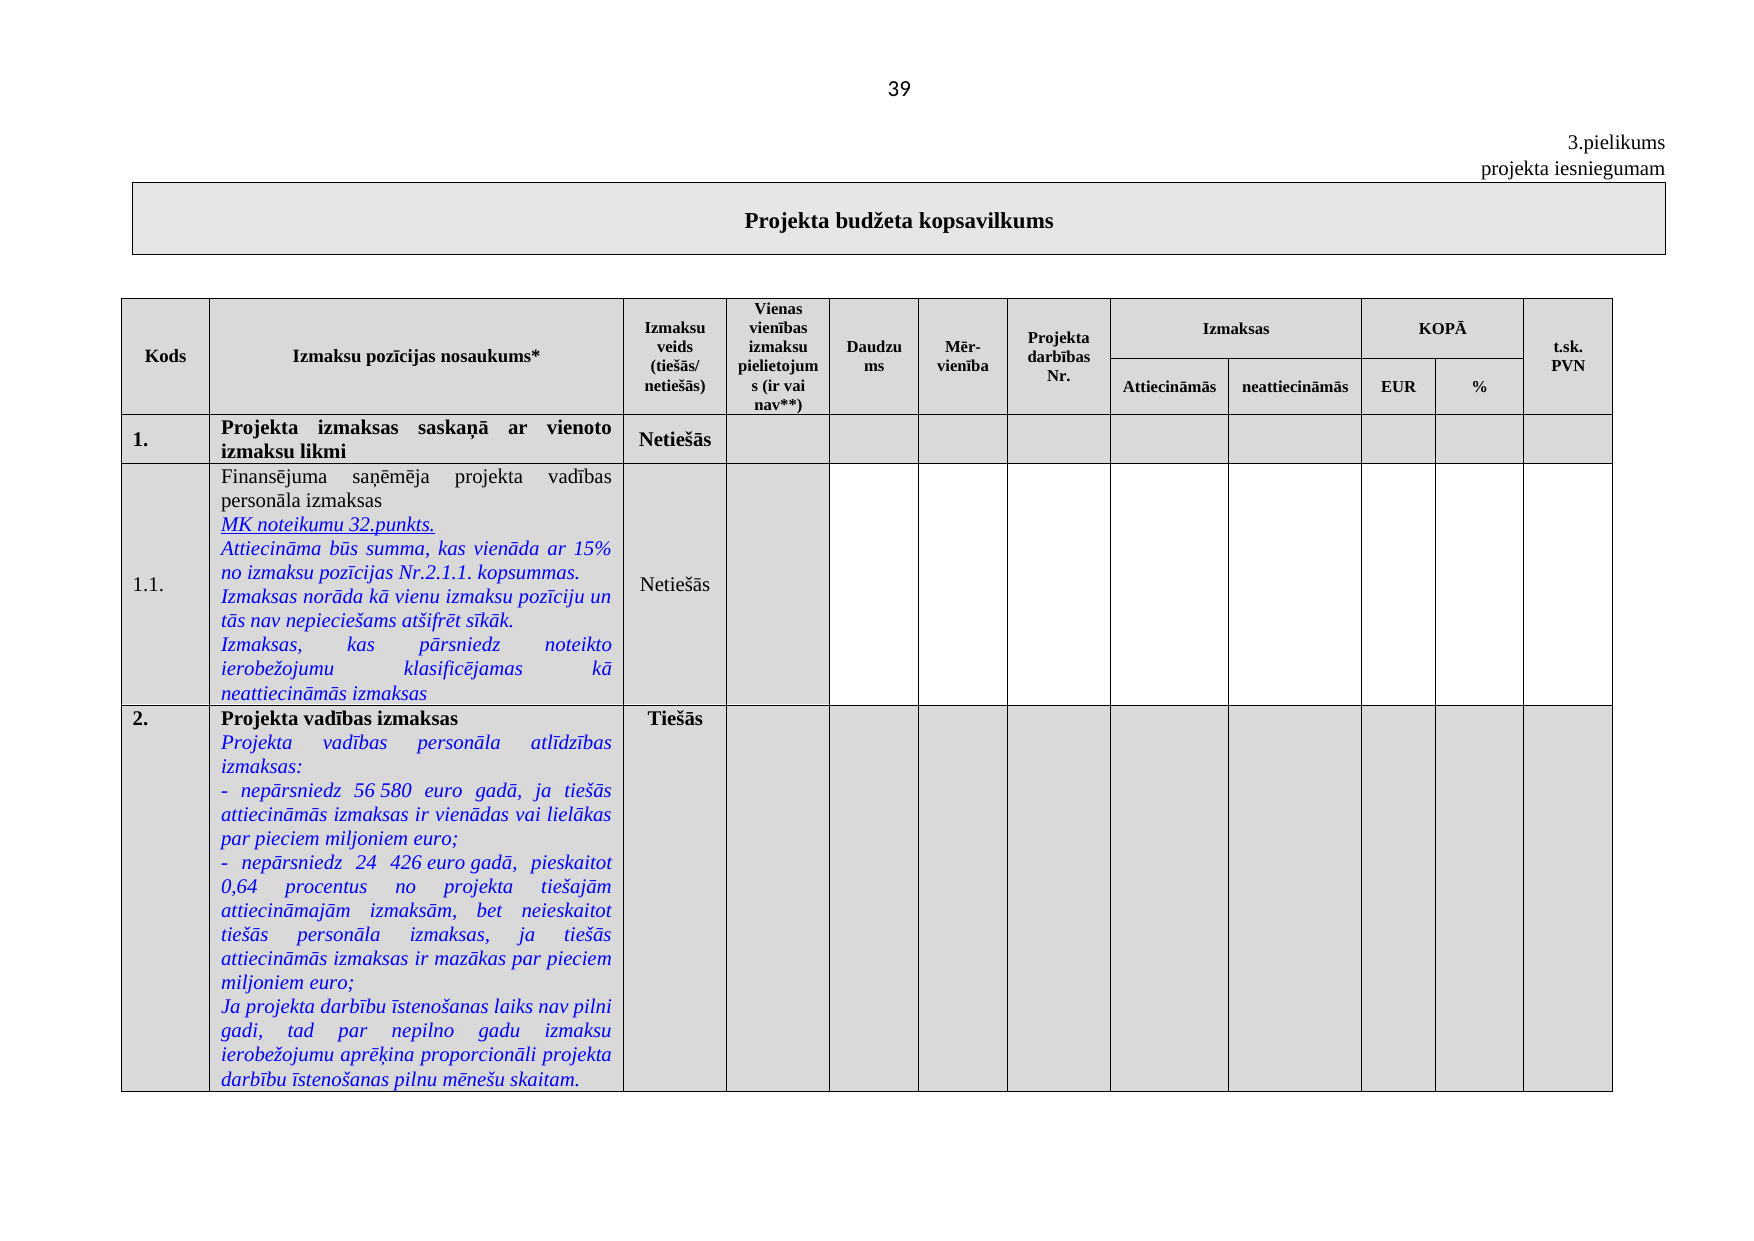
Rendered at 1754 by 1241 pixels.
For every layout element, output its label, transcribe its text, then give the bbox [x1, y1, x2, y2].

table_cell Tiešās [624, 706, 726, 1091]
table_cell [1362, 706, 1435, 1091]
table_cell [1362, 464, 1435, 704]
table_header Kods [122, 299, 209, 414]
table_cell Netiešās [624, 415, 726, 463]
table_header t.sk. PVN [1524, 299, 1612, 414]
table_cell [1229, 464, 1361, 704]
table_cell [1111, 706, 1228, 1091]
table_header Mēr-vienība [919, 299, 1007, 414]
table_cell 2. [122, 706, 209, 1091]
table_cell [1436, 706, 1523, 1091]
table_cell [830, 415, 918, 463]
table_cell [1524, 415, 1612, 463]
table_cell [919, 415, 1007, 463]
table_cell [1362, 415, 1435, 463]
table_cell Netiešās [624, 464, 726, 704]
table_cell 1.1. [122, 464, 209, 704]
table_cell [919, 464, 1007, 704]
table_cell [727, 464, 829, 704]
table_cell [1111, 464, 1228, 704]
table_cell [919, 706, 1007, 1091]
table_cell [1008, 706, 1110, 1091]
table_cell Projekta izmaksas saskaņā ar vienoto izmaksu likmi [210, 415, 623, 463]
table_header Izmaksas [1111, 299, 1361, 358]
text 3.pielikums [133, 130, 1665, 154]
table_cell [1436, 415, 1523, 463]
table_header Vienas vienības izmaksu pielietojums (ir vai nav**) [727, 299, 829, 414]
table_cell [727, 415, 829, 463]
table_cell Attiecināmās [1111, 359, 1228, 414]
table_cell [1229, 415, 1361, 463]
table_header Projekta darbības Nr. [1008, 299, 1110, 414]
table_cell neattiecināmās [1229, 359, 1361, 414]
text projekta iesniegumam [133, 156, 1665, 180]
table_cell [1008, 415, 1110, 463]
table_cell [1008, 464, 1110, 704]
table_cell [1524, 706, 1612, 1091]
table_header Daudzums [830, 299, 918, 414]
table_cell 1. [122, 415, 209, 463]
table_cell Finansējuma saņēmēja projekta vadības personāla izmaksas MK noteikumu 32.punkts. Attiecināma būs summa, kas vienāda ar 15% no izmaksu pozīcijas Nr.2.1.1. kopsummas. Izmaksas norāda kā vienu izmaksu pozīciju un tās nav nepieciešams atšifrēt sīkāk. Izmaksas, kas pārsniedz noteikto ierobežojumu klasificējamas kā neattiecināmās izmaksas [210, 464, 623, 704]
table_cell [1436, 464, 1523, 704]
table_header Projekta budžeta kopsavilkums [133, 183, 1665, 254]
table_cell % [1436, 359, 1523, 414]
table_cell [1111, 415, 1228, 463]
table_cell EUR [1362, 359, 1435, 414]
table_header Izmaksu pozīcijas nosaukums* [210, 299, 623, 414]
table_header Izmaksu veids (tiešās/ netiešās) [624, 299, 726, 414]
table_cell [1524, 464, 1612, 704]
table_cell [1229, 706, 1361, 1091]
table_header KOPĀ [1362, 299, 1523, 358]
table_cell [830, 464, 918, 704]
table_cell [727, 706, 829, 1091]
table_cell [830, 706, 918, 1091]
